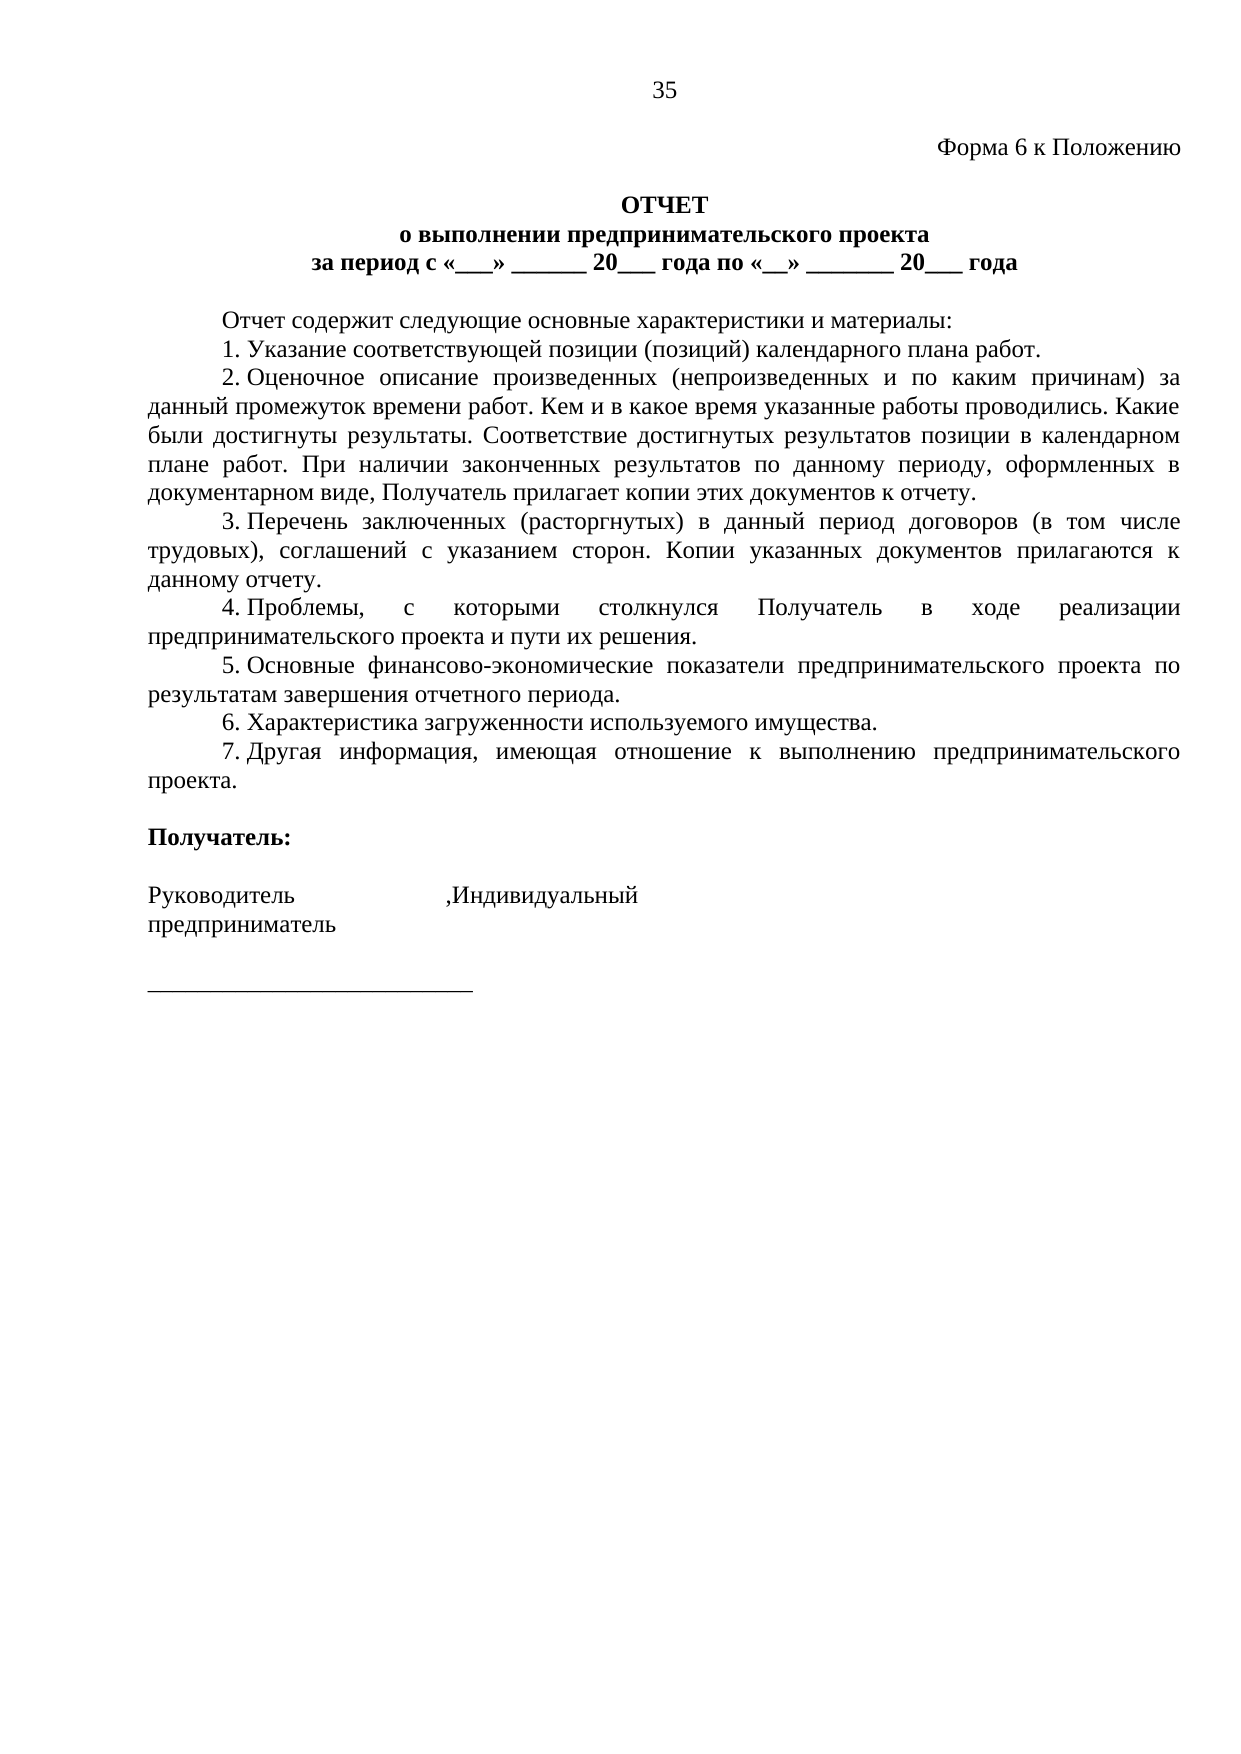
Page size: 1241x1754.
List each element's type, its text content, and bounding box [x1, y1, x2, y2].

text 3. Перечень заключенных (расторгнутых) в данный период договоров (в том числе трудовых), соглашений с указанием сторон. Копии указанных документов прилагаются к данному отчету. [148, 506, 1181, 592]
text Отчет содержит следующие основные характеристики и материалы: [148, 305, 1181, 334]
text 2. Оценочное описание произведенных (непроизведенных и по каким причинам) за данный промежуток времени работ. Кем и в какое время указанные работы проводились. Какие были достигнуты результаты. Соответствие достигнутых результатов позиции в календарном плане работ. При наличии законченных результатов по данному периоду, оформленных в документарном виде, Получатель прилагает копии этих документов к отчету. [148, 362, 1181, 506]
text 1. Указание соответствующей позиции (позиций) календарного плана работ. [148, 334, 1181, 362]
text 6. Характеристика загруженности используемого имущества. [148, 707, 1181, 736]
text за период с «___» ______ 20___ года по «__» _______ 20___ года [148, 247, 1181, 276]
text ОТЧЕТ [148, 190, 1181, 219]
text о выполнении предпринимательского проекта [148, 219, 1181, 247]
text 4. Проблемы, с которыми столкнулся Получатель в ходе реализации предпринимательского проекта и пути их решения. [148, 592, 1181, 650]
text 7. Другая информация, имеющая отношение к выполнению предпринимательского проекта. [148, 736, 1181, 794]
text 5. Основные финансово-экономические показатели предпринимательского проекта по результатам завершения отчетного периода. [148, 650, 1181, 707]
text Форма 6 к Положению [148, 132, 1181, 161]
table_header Получатель: Руководитель ,Индивидуальный предприниматель __________________________ [136, 823, 650, 995]
